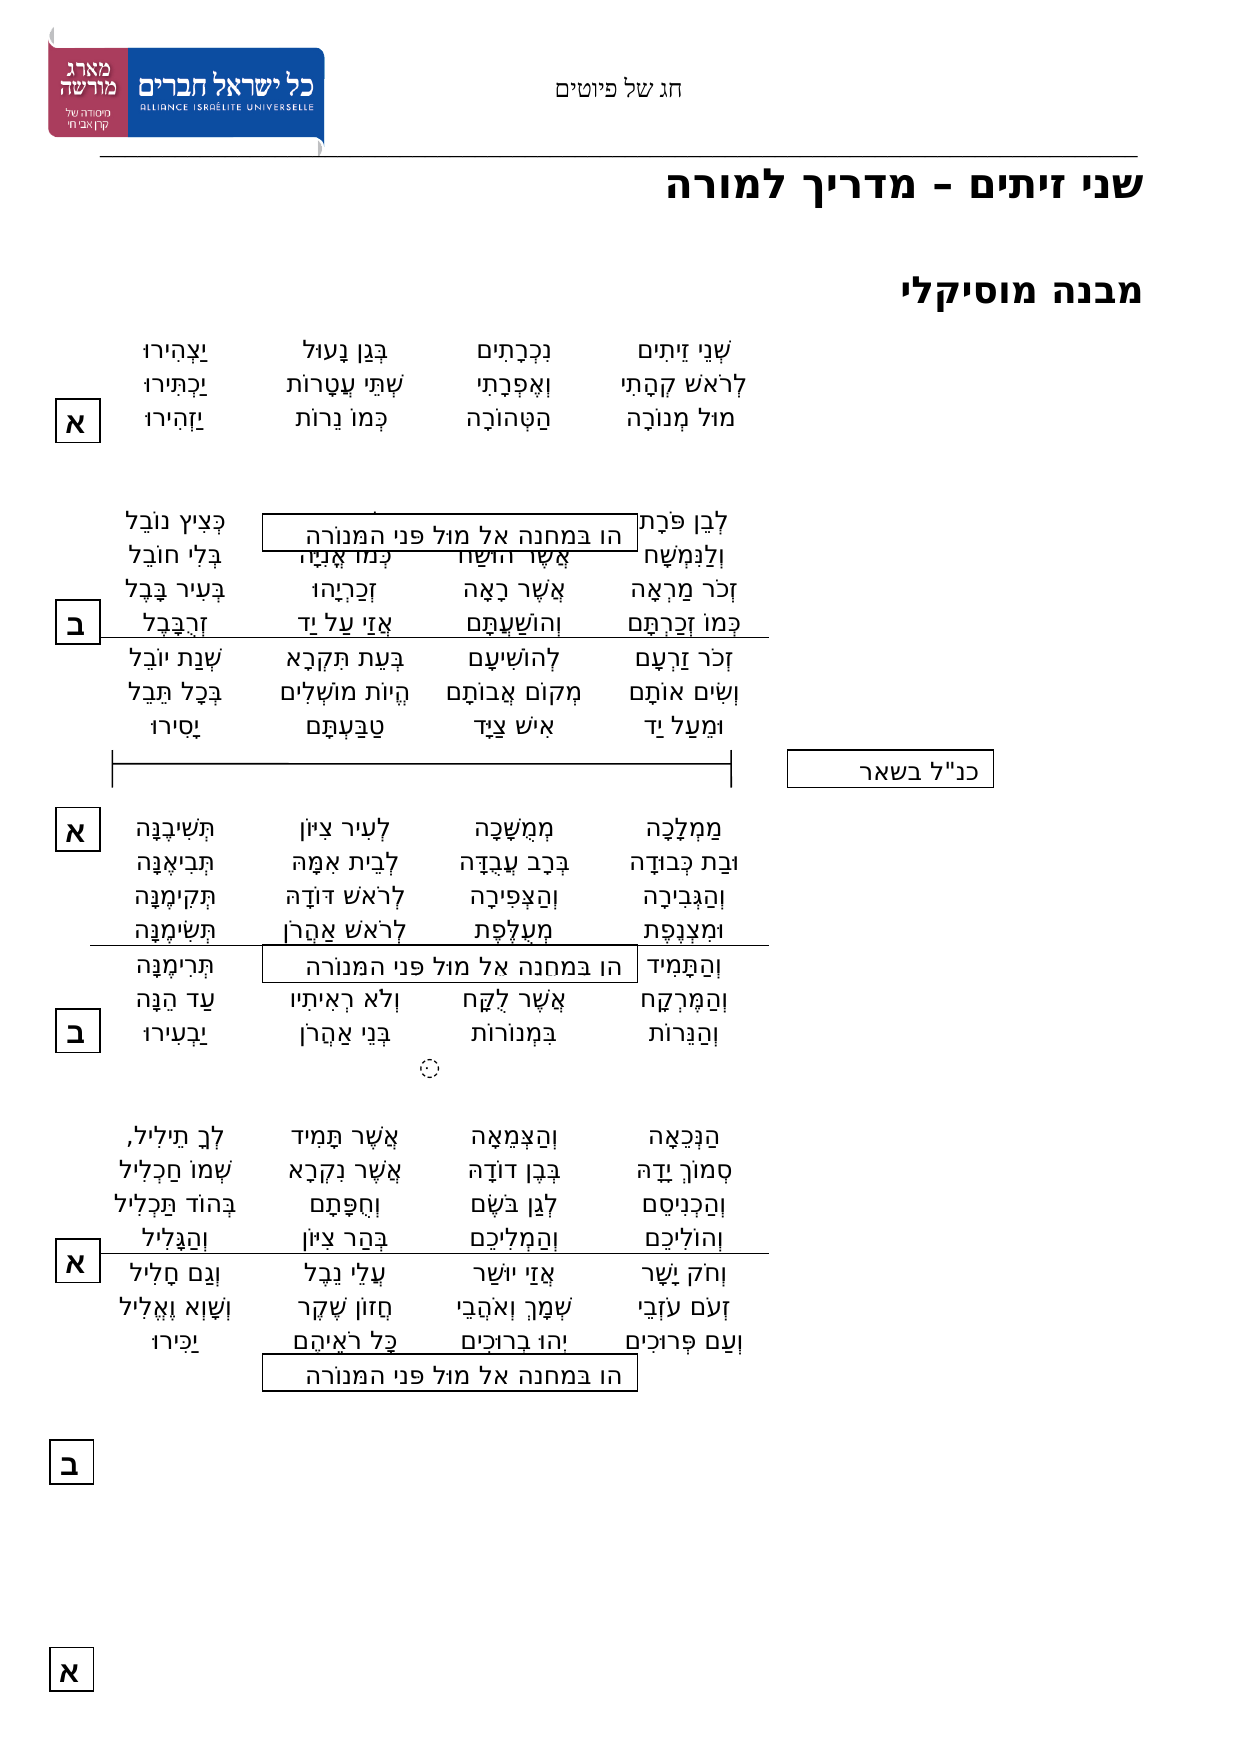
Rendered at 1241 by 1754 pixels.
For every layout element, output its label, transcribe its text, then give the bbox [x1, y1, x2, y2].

text שני זיתים – מדריך למורה [94, 160, 1144, 208]
picture [6, 1, 366, 182]
text מבנה מוסיקלי [94, 269, 1144, 312]
